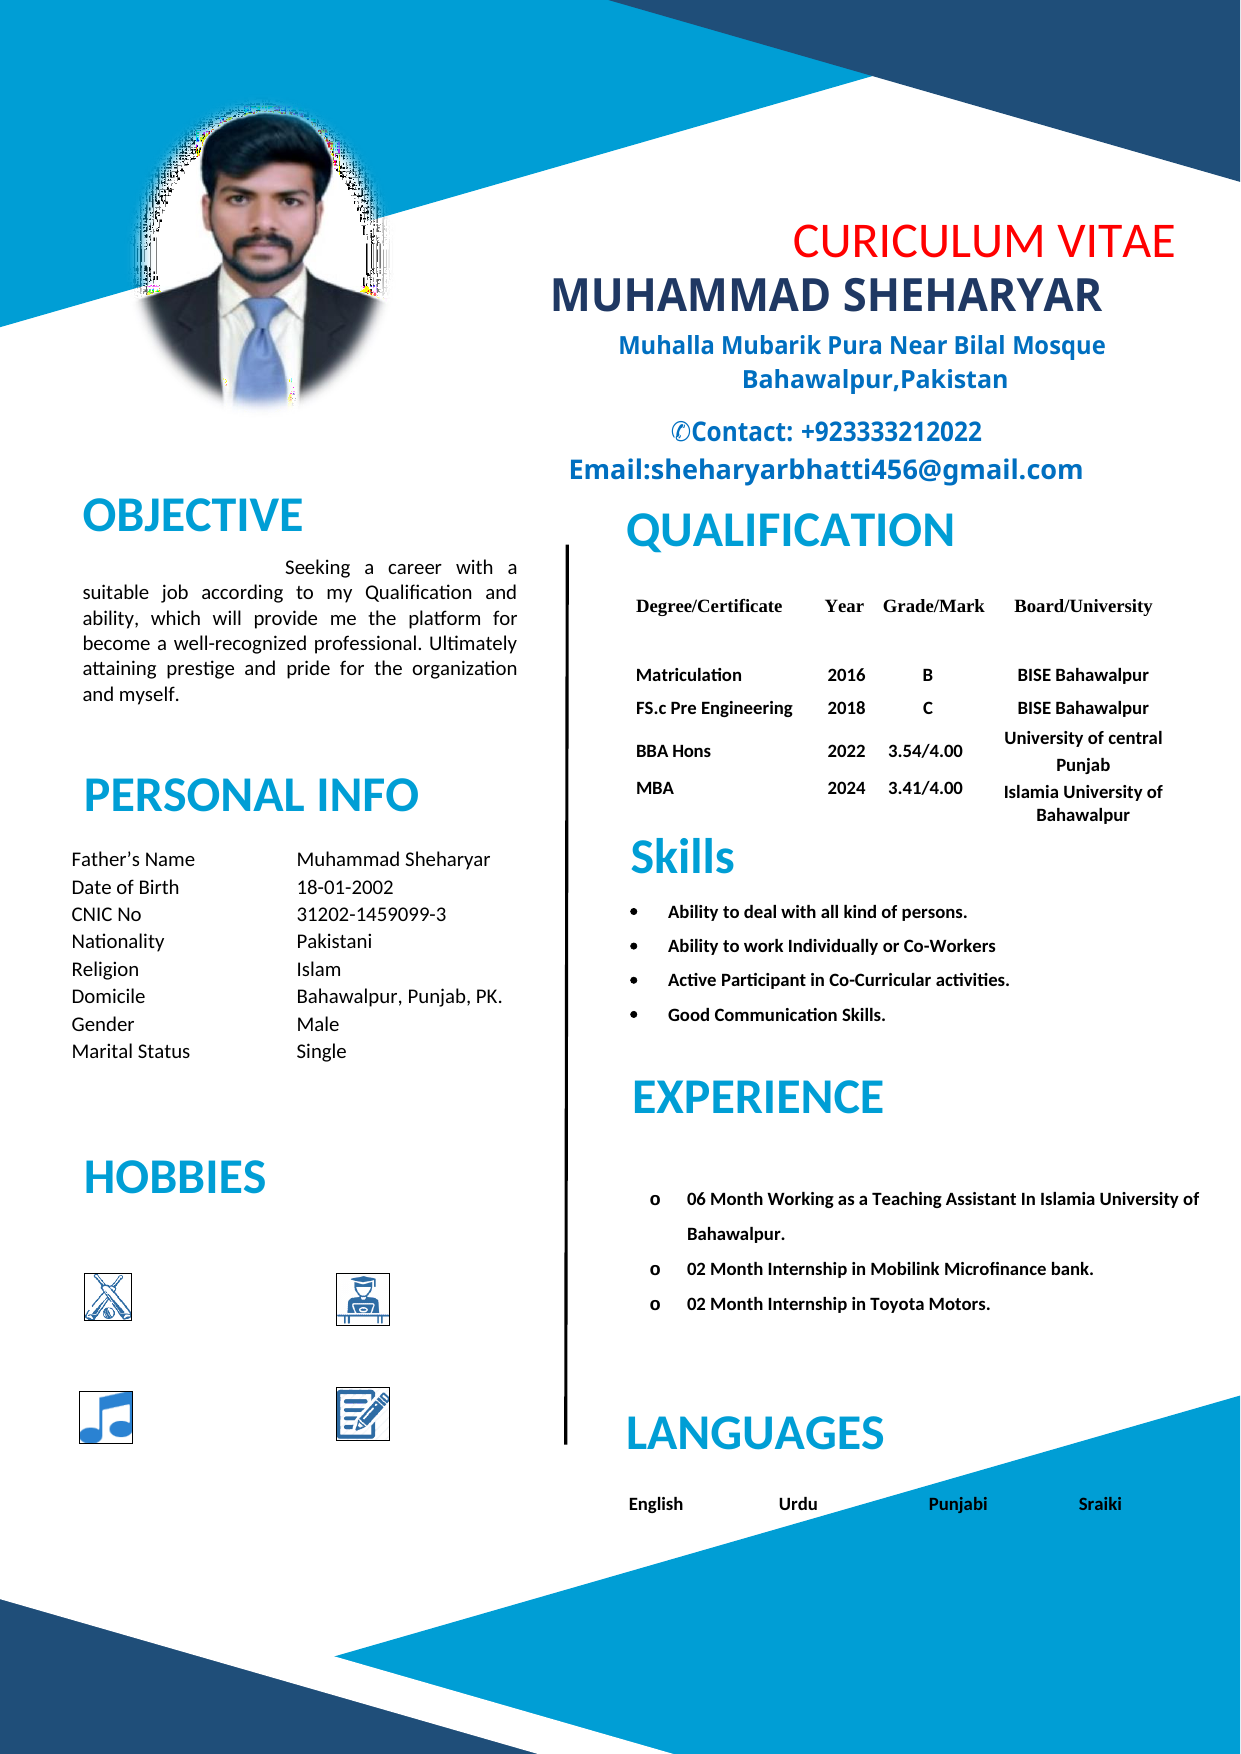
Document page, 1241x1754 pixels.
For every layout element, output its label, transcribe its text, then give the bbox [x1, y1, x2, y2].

picture [161, 158, 166, 166]
text CNIC No 31202-1459099-3 [71, 901, 521, 927]
text CURICULUM VITAE [793, 211, 1207, 269]
text Skills [630, 825, 1207, 886]
picture [337, 1388, 389, 1440]
list 06 Month Working as a Teaching Assistant In Islamia University of Bahawalpur. [649, 1187, 1207, 1245]
list 02 Month Internship in Toyota Motors. [649, 1293, 1207, 1316]
text Father’s Name Muhammad Sheharyar [71, 846, 521, 872]
picture [142, 200, 151, 207]
text Domicile Bahawalpur, Punjab, PK. [71, 983, 521, 1009]
text Religion Islam [71, 956, 521, 981]
subtitle OBJECTIVE [82, 483, 521, 544]
subtitle QUALIFICATION [626, 498, 1207, 559]
list Good Communication Skills. [630, 1003, 1207, 1026]
text MUHAMMAD SHEHARYAR [545, 269, 1107, 322]
picture [337, 1274, 389, 1325]
list Active Participant in Co-Curricular activities. [630, 969, 1207, 992]
picture [85, 1274, 131, 1320]
text Seeking a career with a suitable job according to my Qualification and ability, which will provide me the platform for become a well-recognized professional. Ultimately attaining prestige and pride for the organization and myself. [82, 554, 517, 706]
picture [167, 154, 175, 160]
text Email:sheharyarbhatti456@gmail.com [564, 450, 1088, 487]
list 02 Month Internship in Mobilink Microfinance bank. [649, 1257, 1207, 1281]
text Muhalla Mubarik Pura Near Bilal Mosque Bahawalpur,Pakistan [618, 328, 1207, 396]
text ✆Contact: +923333212022 [545, 413, 1107, 450]
subtitle HOBBIES [84, 1144, 521, 1206]
list Ability to work Individually or Co-Workers [630, 934, 1207, 957]
text Date of Birth 18-01-2002 [71, 874, 521, 899]
picture [123, 104, 398, 419]
subtitle EXPERIENCE [632, 1065, 1207, 1126]
text Marital Status Single [71, 1038, 521, 1064]
picture [134, 229, 139, 245]
picture [80, 1392, 132, 1443]
text Nationality Pakistani [71, 929, 521, 954]
text Gender Male [71, 1011, 521, 1036]
text English Urdu Punjabi Sraiki [543, 1492, 1207, 1515]
subtitle LANGUAGES [626, 1401, 1207, 1462]
list Ability to deal with all kind of persons. [630, 900, 1207, 923]
subtitle PERSONAL INFO [84, 763, 521, 824]
